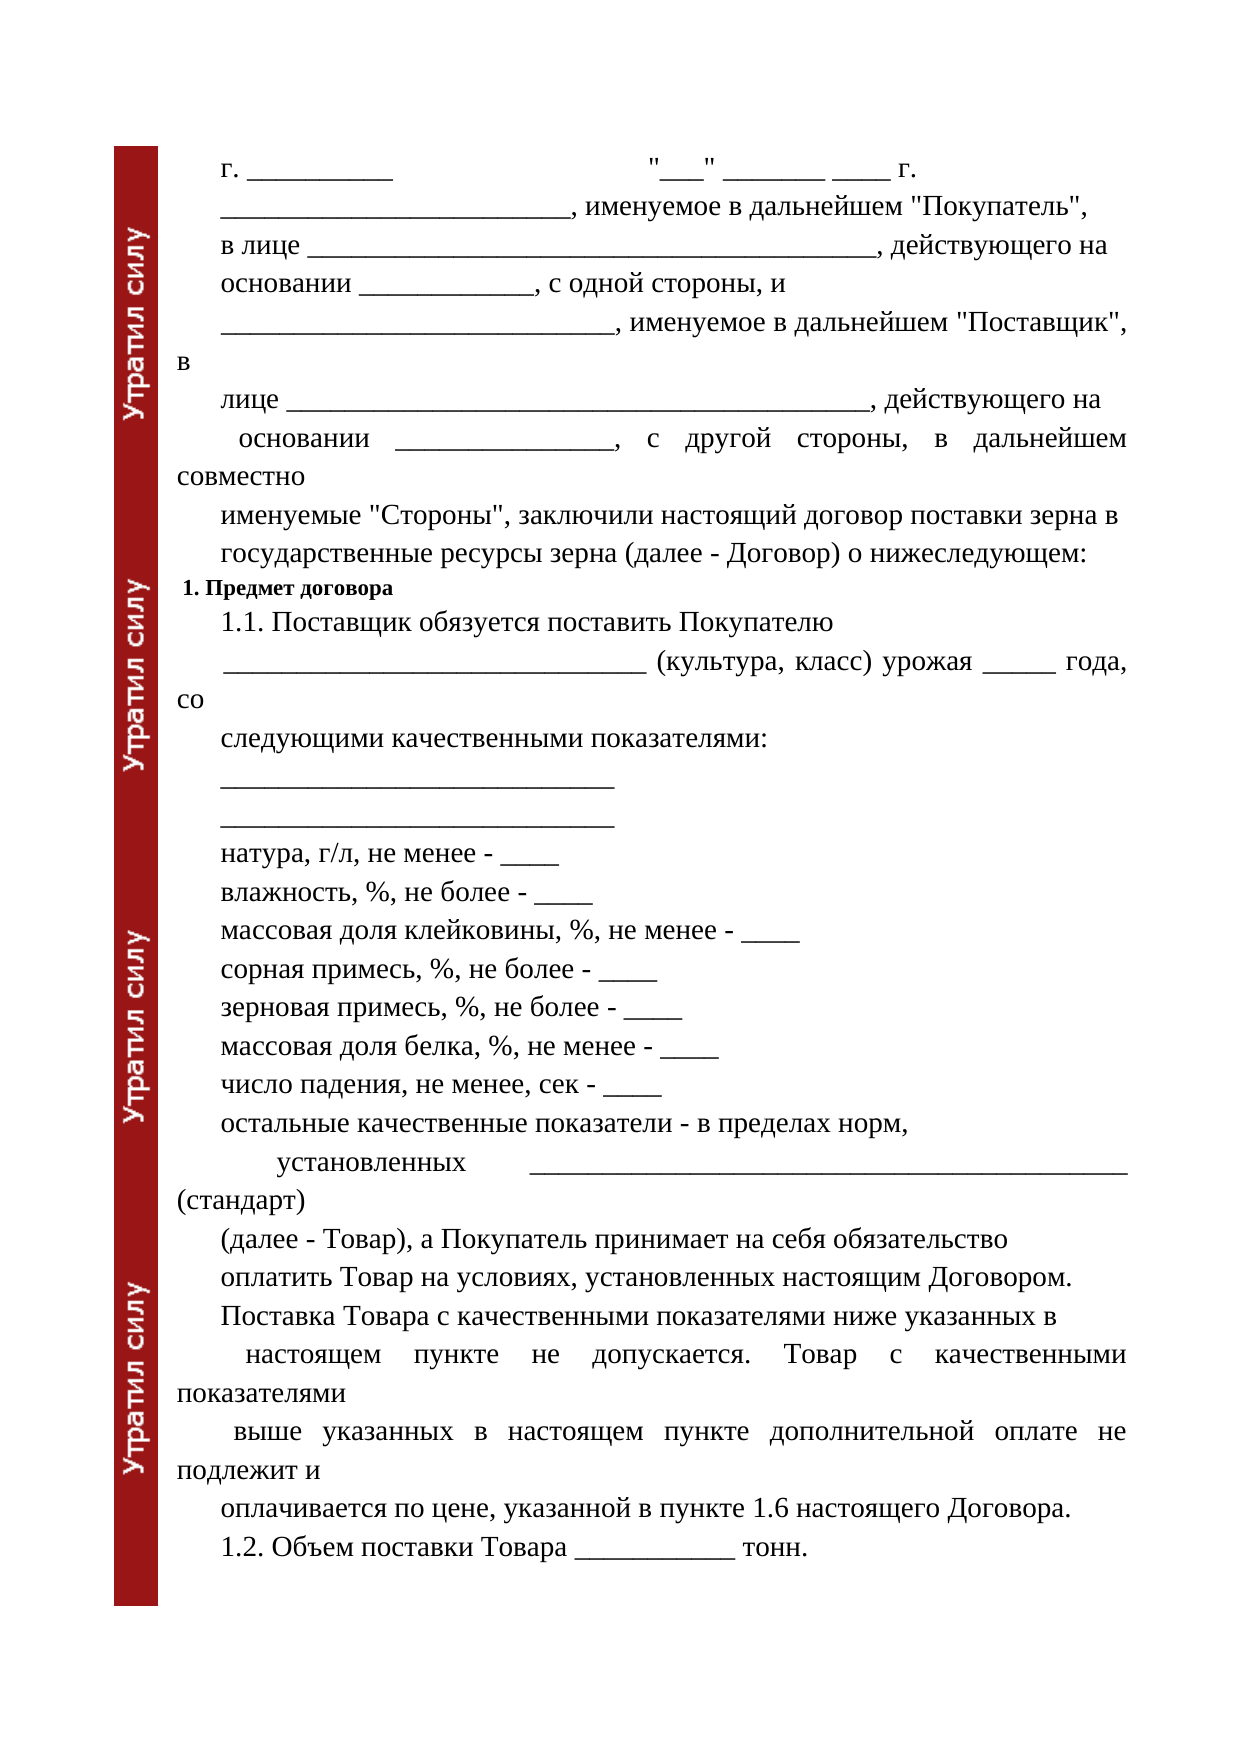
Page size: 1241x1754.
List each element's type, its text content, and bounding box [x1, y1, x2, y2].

picture [114, 600, 158, 604]
picture [114, 830, 158, 835]
picture [114, 183, 158, 188]
picture [114, 907, 158, 912]
text государственные ресурсы зерна (далее - Договор) о нижеследующем: [112, 535, 1128, 569]
text массовая доля белка, %, не менее - ____ [112, 1028, 1128, 1062]
text настоящем пункте не допускается. Товар с качественными показателями [112, 1336, 1128, 1408]
picture [114, 638, 158, 643]
text лице ________________________________________, действующего на [112, 381, 1128, 415]
picture [114, 1331, 158, 1336]
text ___________________________ [112, 797, 1128, 830]
text остальные качественные показатели - в пределах норм, [112, 1105, 1128, 1139]
picture [114, 1408, 158, 1413]
text Поставка Товара с качественными показателями ниже указанных в [112, 1298, 1128, 1331]
picture [114, 492, 158, 497]
text ___________________________, именуемое в дальнейшем "Поставщик", в [112, 304, 1128, 376]
text 1.2. Объем поставки Товара ___________ тонн. [112, 1529, 1128, 1563]
picture [114, 1293, 158, 1298]
text (далее - Товар), а Покупатель принимает на себя обязательство [112, 1221, 1128, 1254]
text основании _______________, с другой стороны, в дальнейшем совместно [112, 420, 1128, 492]
picture [114, 984, 158, 989]
text оплатить Товар на условиях, установленных настоящим Договором. [112, 1259, 1128, 1293]
picture [114, 1023, 158, 1028]
picture [114, 1254, 158, 1259]
picture [114, 261, 158, 266]
text оплачивается по цене, указанной в пункте 1.6 настоящего Договора. [112, 1491, 1128, 1524]
text сорная примесь, %, не более - ____ [112, 951, 1128, 984]
text ________________________, именуемое в дальнейшем "Покупатель", [112, 188, 1128, 222]
picture [114, 1563, 158, 1606]
picture [114, 146, 158, 150]
text _____________________________ (культура, класс) урожая _____ года, со [112, 643, 1128, 715]
picture [114, 869, 158, 874]
text следующими качественными показателями: [112, 720, 1128, 753]
text г. __________ "___" _______ ____ г. [112, 150, 1128, 183]
text влажность, %, не более - ____ [112, 874, 1128, 907]
text 1.1. Поставщик обязуется поставить Покупателю [112, 604, 1128, 638]
picture [114, 1062, 158, 1067]
picture [114, 1486, 158, 1491]
picture [114, 792, 158, 797]
picture [114, 530, 158, 535]
picture [114, 753, 158, 758]
text установленных _________________________________________ (стандарт) [112, 1144, 1128, 1216]
text натура, г/л, не менее - ____ [112, 835, 1128, 869]
picture [114, 299, 158, 304]
picture [114, 715, 158, 720]
picture [114, 1216, 158, 1221]
picture [114, 1524, 158, 1529]
picture [114, 946, 158, 951]
text ___________________________ [112, 758, 1128, 792]
text зерновая примесь, %, не более - ____ [112, 989, 1128, 1023]
picture [114, 1100, 158, 1105]
picture [114, 1139, 158, 1144]
picture [114, 415, 158, 420]
text в лице _______________________________________, действующего на [112, 227, 1128, 261]
text основании ____________, с одной стороны, и [112, 266, 1128, 299]
text число падения, не менее, сек - ____ [112, 1067, 1128, 1100]
text 1. Предмет договора [112, 574, 1128, 600]
text массовая доля клейковины, %, не менее - ____ [112, 912, 1128, 946]
picture [114, 376, 158, 381]
text именуемые "Стороны", заключили настоящий договор поставки зерна в [112, 497, 1128, 530]
text выше указанных в настоящем пункте дополнительной оплате не подлежит и [112, 1413, 1128, 1486]
picture [114, 569, 158, 574]
picture [114, 222, 158, 227]
